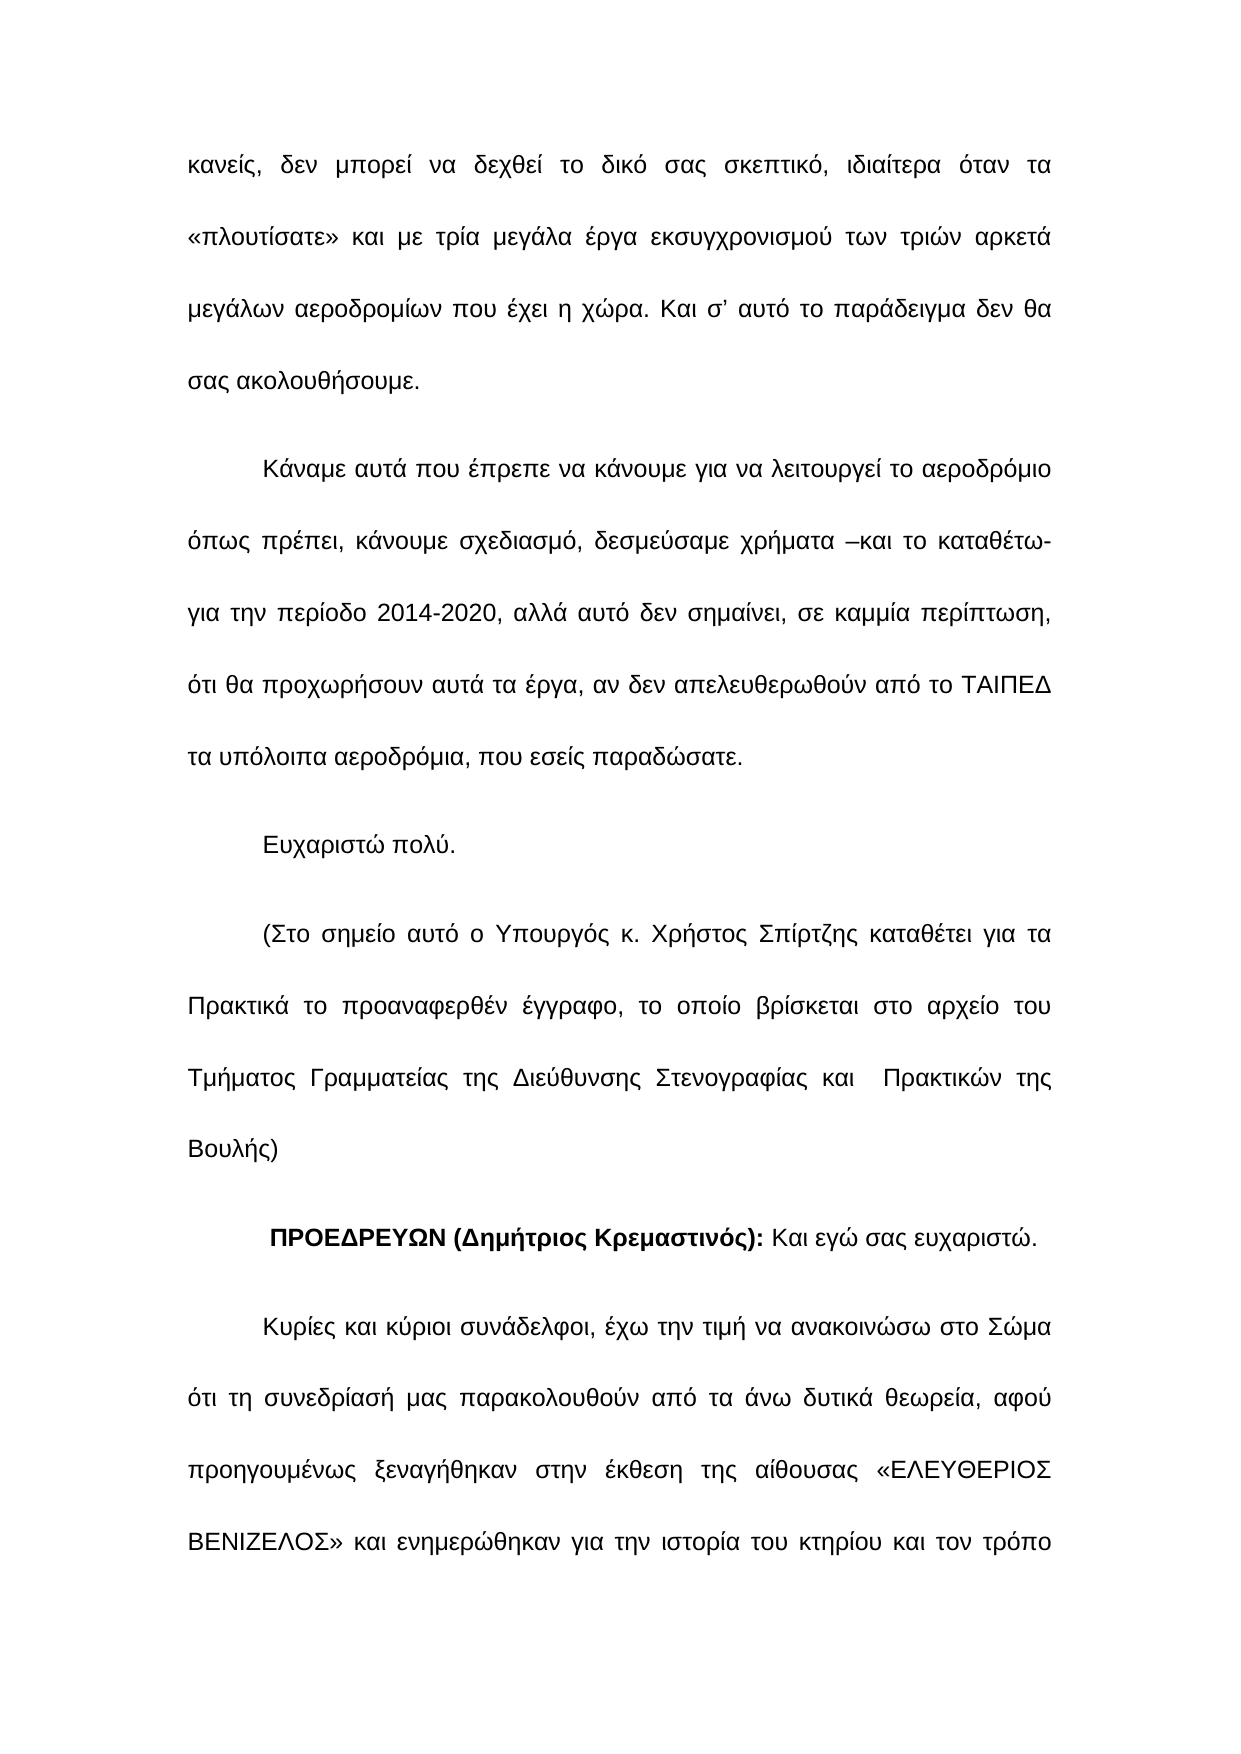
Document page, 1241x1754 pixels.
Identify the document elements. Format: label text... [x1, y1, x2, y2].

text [187, 150, 1053, 394]
text Κάναμε αυτά που έπρεπε να κάνουμε για να λειτουργεί το αεροδρόμιο όπως πρέπει, κάνουμε σχεδιασμό, δεσμεύσαμε χρήματα –και το καταθέτω- για την περίοδο 2014-2020, αλλά αυτό δεν σημαίνει, σε καμμία περίπτωση, ότι θα προχωρήσουν αυτά τα έργα, αν δεν απελευθερωθούν από το ΤΑΙΠΕΔ τα υπόλοιπα αεροδρόμια, που εσείς παραδώσατε. [187, 454, 1053, 770]
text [187, 1311, 1053, 1556]
text (Στο σημείο αυτό ο Υπουργός κ. Χρήστος Σπίρτζης καταθέτει για τα Πρακτικά το προαναφερθέν έγγραφο, το οποίο βρίσκεται στο αρχείο του Τμήματος Γραμματείας της Διεύθυνσης Στενογραφίας και Πρακτικών της Βουλής) [187, 919, 1053, 1163]
text Ευχαριστώ πολύ. [187, 830, 1053, 859]
text ΠΡΟΕΔΡΕΥΩΝ (Δημήτριος Κρεμαστινός): Και εγώ σας ευχαριστώ. [187, 1223, 1053, 1252]
